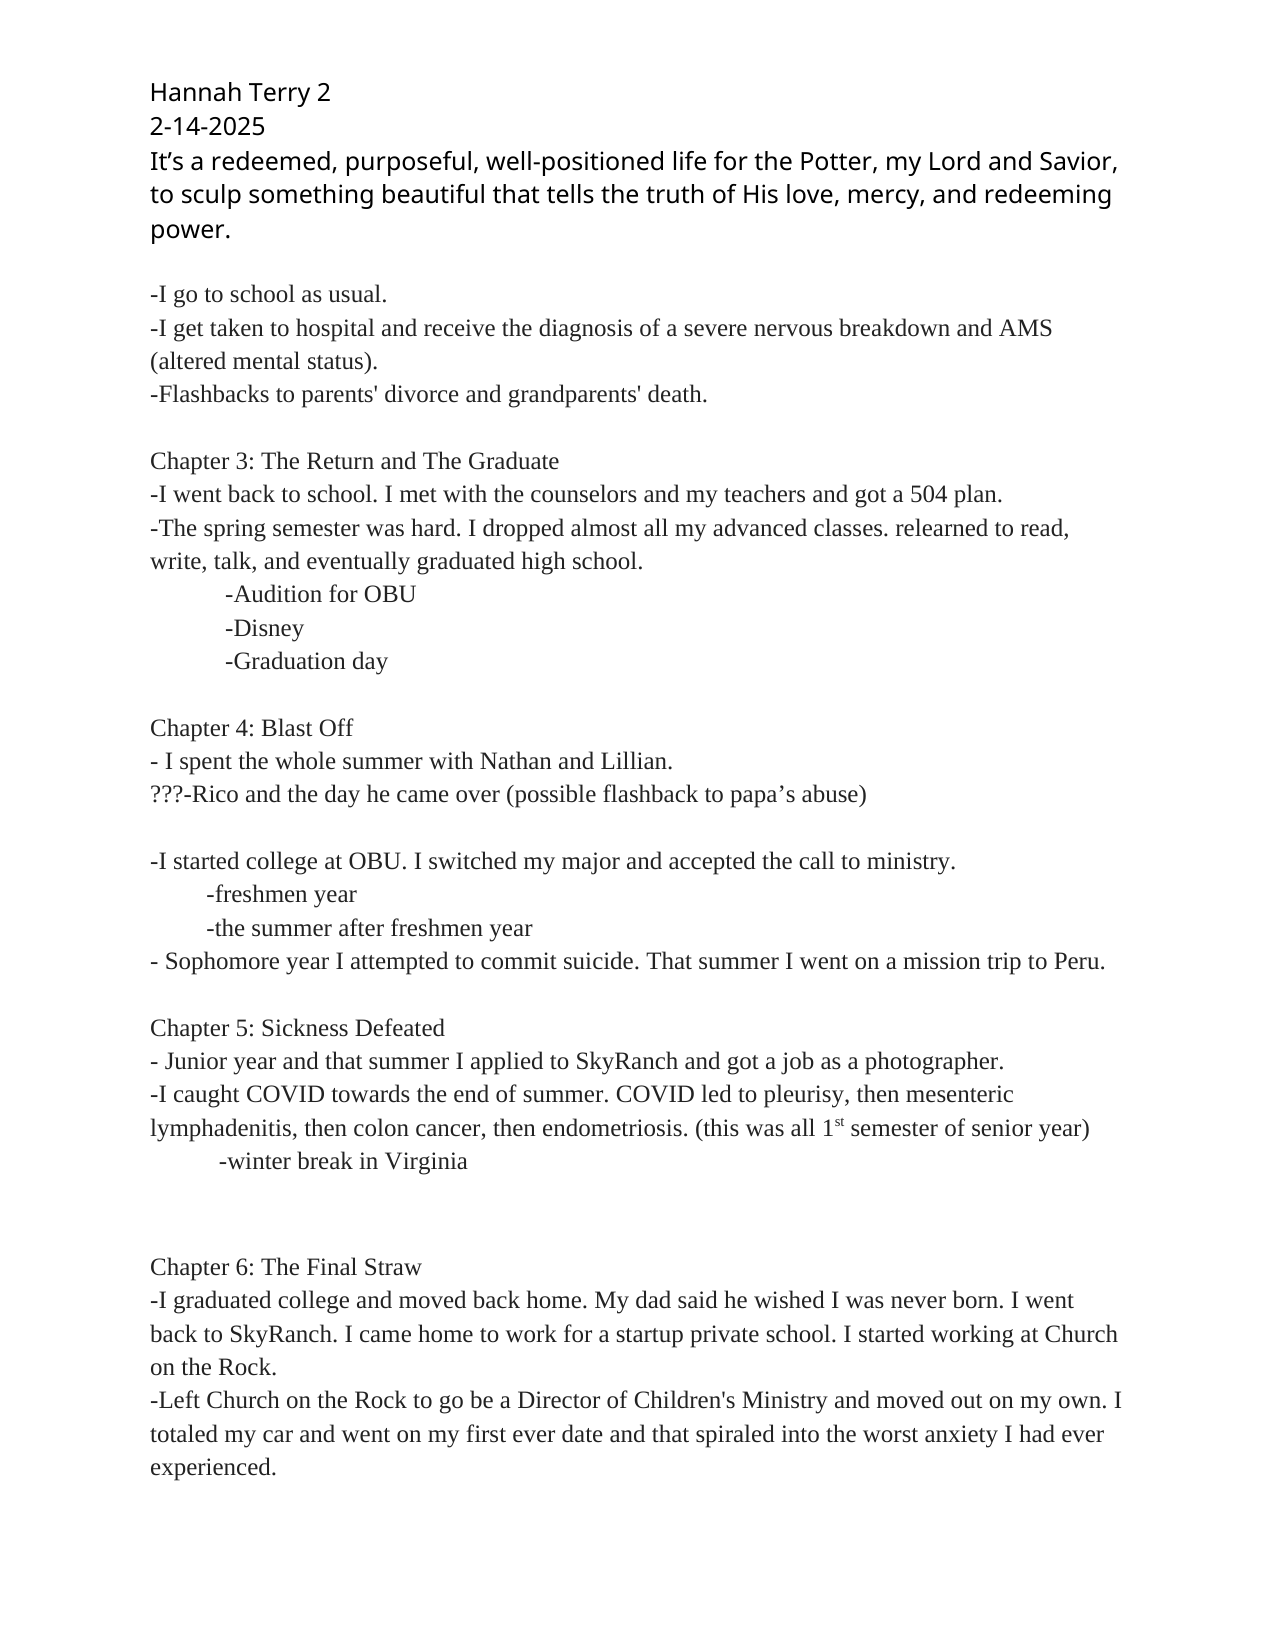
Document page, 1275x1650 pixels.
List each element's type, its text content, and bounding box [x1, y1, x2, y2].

text -I caught COVID towards the end of summer. COVID led to pleurisy, then mesenteric lymphadenitis, then colon cancer, then endometriosis. (this was all 1st semester of senior year) [150, 1079, 1125, 1141]
text ???-Rico and the day he came over (possible flashback to papa’s abuse) [150, 779, 1125, 808]
text Chapter 3: The Return and The Graduate [150, 446, 1125, 475]
text -The spring semester was hard. I dropped almost all my advanced classes. relearned to read, write, talk, and eventually graduated high school. [150, 513, 1125, 575]
text Chapter 5: Sickness Defeated [150, 1013, 1125, 1041]
text -the summer after freshmen year [150, 913, 1125, 941]
text -Audition for OBU [150, 579, 1125, 608]
text -Graduation day [150, 646, 1125, 675]
text -I graduated college and moved back home. My dad said he wished I was never born. I went back to SkyRanch. I came home to work for a startup private school. I started working at Church on the Rock. [150, 1286, 1125, 1381]
text -freshmen year [150, 879, 1125, 908]
text -I started college at OBU. I switched my major and accepted the call to ministry. [150, 846, 1125, 875]
text -Left Church on the Rock to go be a Director of Children's Ministry and moved out on my own. I totaled my car and went on my first ever date and that spiraled into the worst anxiety I had ever experienced. [150, 1386, 1125, 1481]
text -Flashbacks to parents' divorce and grandparents' death. [150, 379, 1125, 408]
text - I spent the whole summer with Nathan and Lillian. [150, 746, 1125, 775]
text -I went back to school. I met with the counselors and my teachers and got a 504 plan. [150, 479, 1125, 508]
text -winter break in Virginia [150, 1146, 1125, 1175]
text Chapter 6: The Final Straw [150, 1252, 1125, 1281]
text -I get taken to hospital and receive the diagnosis of a severe nervous breakdown and AMS (altered mental status). [150, 313, 1125, 375]
text -I go to school as usual. [150, 279, 1125, 308]
text -Disney [150, 613, 1125, 641]
text - Junior year and that summer I applied to SkyRanch and got a job as a photographer. [150, 1046, 1125, 1075]
text - Sophomore year I attempted to commit suicide. That summer I went on a mission trip to Peru. [150, 946, 1125, 975]
text Chapter 4: Blast Off [150, 713, 1125, 741]
